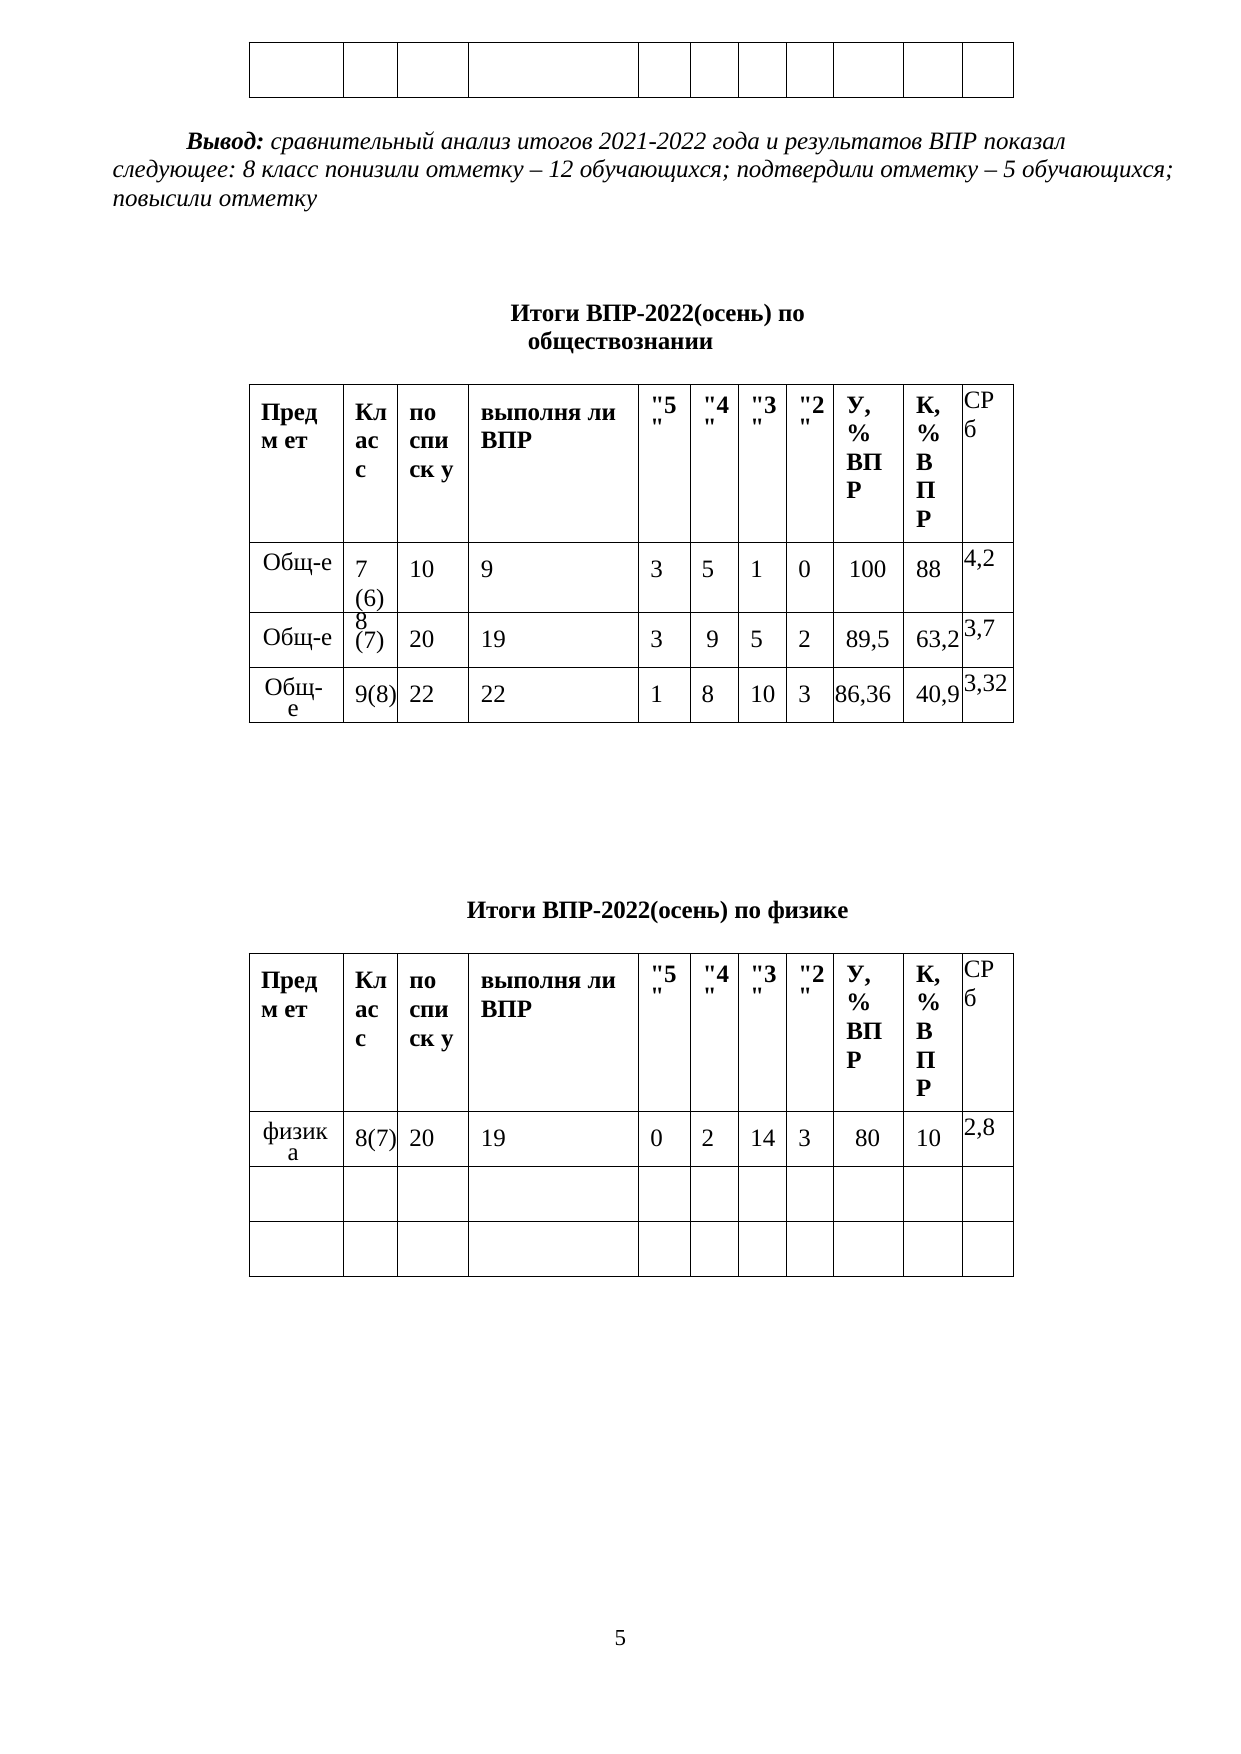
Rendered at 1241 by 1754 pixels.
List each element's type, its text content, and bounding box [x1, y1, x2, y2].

table_cell 19 [469, 1112, 638, 1166]
table_cell Общ-е [250, 613, 343, 667]
table_cell 3 [787, 668, 833, 722]
table_cell 89,5 [834, 613, 903, 667]
table_header У, % ВП Р [834, 954, 903, 1111]
table_cell 88 [904, 543, 962, 612]
table_header "3 " [739, 385, 786, 542]
table_cell 80 [834, 1112, 903, 1166]
table_cell [739, 1167, 786, 1221]
table_cell 22 [469, 668, 638, 722]
table_cell 3,32 [963, 668, 1013, 722]
table_cell [787, 1222, 833, 1276]
table_header У, % ВП Р [834, 385, 903, 542]
table_cell 0 [639, 1112, 690, 1166]
table_cell [250, 1222, 343, 1276]
table_cell 10 [739, 668, 786, 722]
table_cell [739, 43, 786, 97]
table_cell [344, 43, 397, 97]
table_cell [834, 43, 903, 97]
table_header Клас с [344, 385, 397, 542]
table_header Предм ет [250, 385, 343, 542]
table_cell 8 [691, 668, 738, 722]
table_cell 2,8 [963, 1112, 1013, 1166]
table_header СР б [963, 954, 1013, 1111]
table_cell 40,9 [904, 668, 962, 722]
table_header К, % ВП Р [904, 385, 962, 542]
table_cell физика [250, 1112, 343, 1166]
table_cell [904, 43, 962, 97]
text Вывод: сравнительный анализ итогов 2021-2022 года и результатов ВПР показал следующее: 8 класс понизили отметку – 12 обучающихся; подтвердили отметку – 5 обучающихся; повысили отметку [112, 127, 1174, 211]
table_cell [344, 1167, 397, 1221]
table_header СР б [963, 385, 1013, 542]
table_cell [963, 43, 1013, 97]
table_cell 3,7 [963, 613, 1013, 667]
table_cell 1 [739, 543, 786, 612]
table_header по списк у [398, 954, 468, 1111]
table_cell 20 [398, 1112, 468, 1166]
table_cell [639, 1167, 690, 1221]
table_cell 10 [398, 543, 468, 612]
table_cell [787, 1167, 833, 1221]
table_cell 4,2 [963, 543, 1013, 612]
text Итоги ВПР-2022(осень) по физике [378, 895, 863, 924]
table_cell [469, 43, 638, 97]
table_cell 100 [834, 543, 903, 612]
table_cell [739, 1222, 786, 1276]
table_cell 10 [904, 1112, 962, 1166]
table_header по списк у [398, 385, 468, 542]
table_cell 8 (7) [344, 613, 397, 667]
table_header "5 " [639, 385, 690, 542]
table_header "4 " [691, 954, 738, 1111]
table_header "4 " [691, 385, 738, 542]
table_cell 9 [691, 613, 738, 667]
table_cell [639, 1222, 690, 1276]
text Итоги ВПР-2022(осень) по обществознании [378, 298, 863, 355]
table_cell [691, 43, 738, 97]
table_cell [469, 1222, 638, 1276]
table_header "2 " [787, 954, 833, 1111]
table_header Клас с [344, 954, 397, 1111]
table_cell 7 (6) [344, 543, 397, 612]
table_cell Общ-е [250, 543, 343, 612]
table_cell 0 [787, 543, 833, 612]
table_cell [250, 43, 343, 97]
table_cell 1 [639, 668, 690, 722]
table_header К, % ВП Р [904, 954, 962, 1111]
table_cell 20 [398, 613, 468, 667]
table_cell [963, 1222, 1013, 1276]
table_cell [398, 1222, 468, 1276]
table_cell [904, 1222, 962, 1276]
table_cell [787, 43, 833, 97]
table_header Предм ет [250, 954, 343, 1111]
table_header "3 " [739, 954, 786, 1111]
table_cell 5 [691, 543, 738, 612]
table_cell 22 [398, 668, 468, 722]
table_cell 3 [787, 1112, 833, 1166]
table_cell 2 [787, 613, 833, 667]
table_cell [691, 1167, 738, 1221]
table_cell 8(7) [344, 1112, 397, 1166]
table_cell [398, 43, 468, 97]
table_cell 3 [639, 543, 690, 612]
table_cell [639, 43, 690, 97]
table_header "5 " [639, 954, 690, 1111]
table_cell 86,36 [834, 668, 903, 722]
table_cell 19 [469, 613, 638, 667]
table_cell [963, 1167, 1013, 1221]
table_cell [398, 1167, 468, 1221]
table_cell [834, 1222, 903, 1276]
table_cell [250, 1167, 343, 1221]
table_cell Общ-е [250, 668, 343, 722]
table_cell [691, 1222, 738, 1276]
table_cell 9 [469, 543, 638, 612]
table_cell [834, 1167, 903, 1221]
table_cell 63,2 [904, 613, 962, 667]
table_cell 3 [639, 613, 690, 667]
table_header выполня ли ВПР [469, 385, 638, 542]
table_cell [344, 1222, 397, 1276]
table_header выполня ли ВПР [469, 954, 638, 1111]
table_cell 5 [739, 613, 786, 667]
table_cell 14 [739, 1112, 786, 1166]
table_cell 2 [691, 1112, 738, 1166]
table_header "2 " [787, 385, 833, 542]
table_cell [469, 1167, 638, 1221]
table_cell 9(8) [344, 668, 397, 722]
table_cell [904, 1167, 962, 1221]
